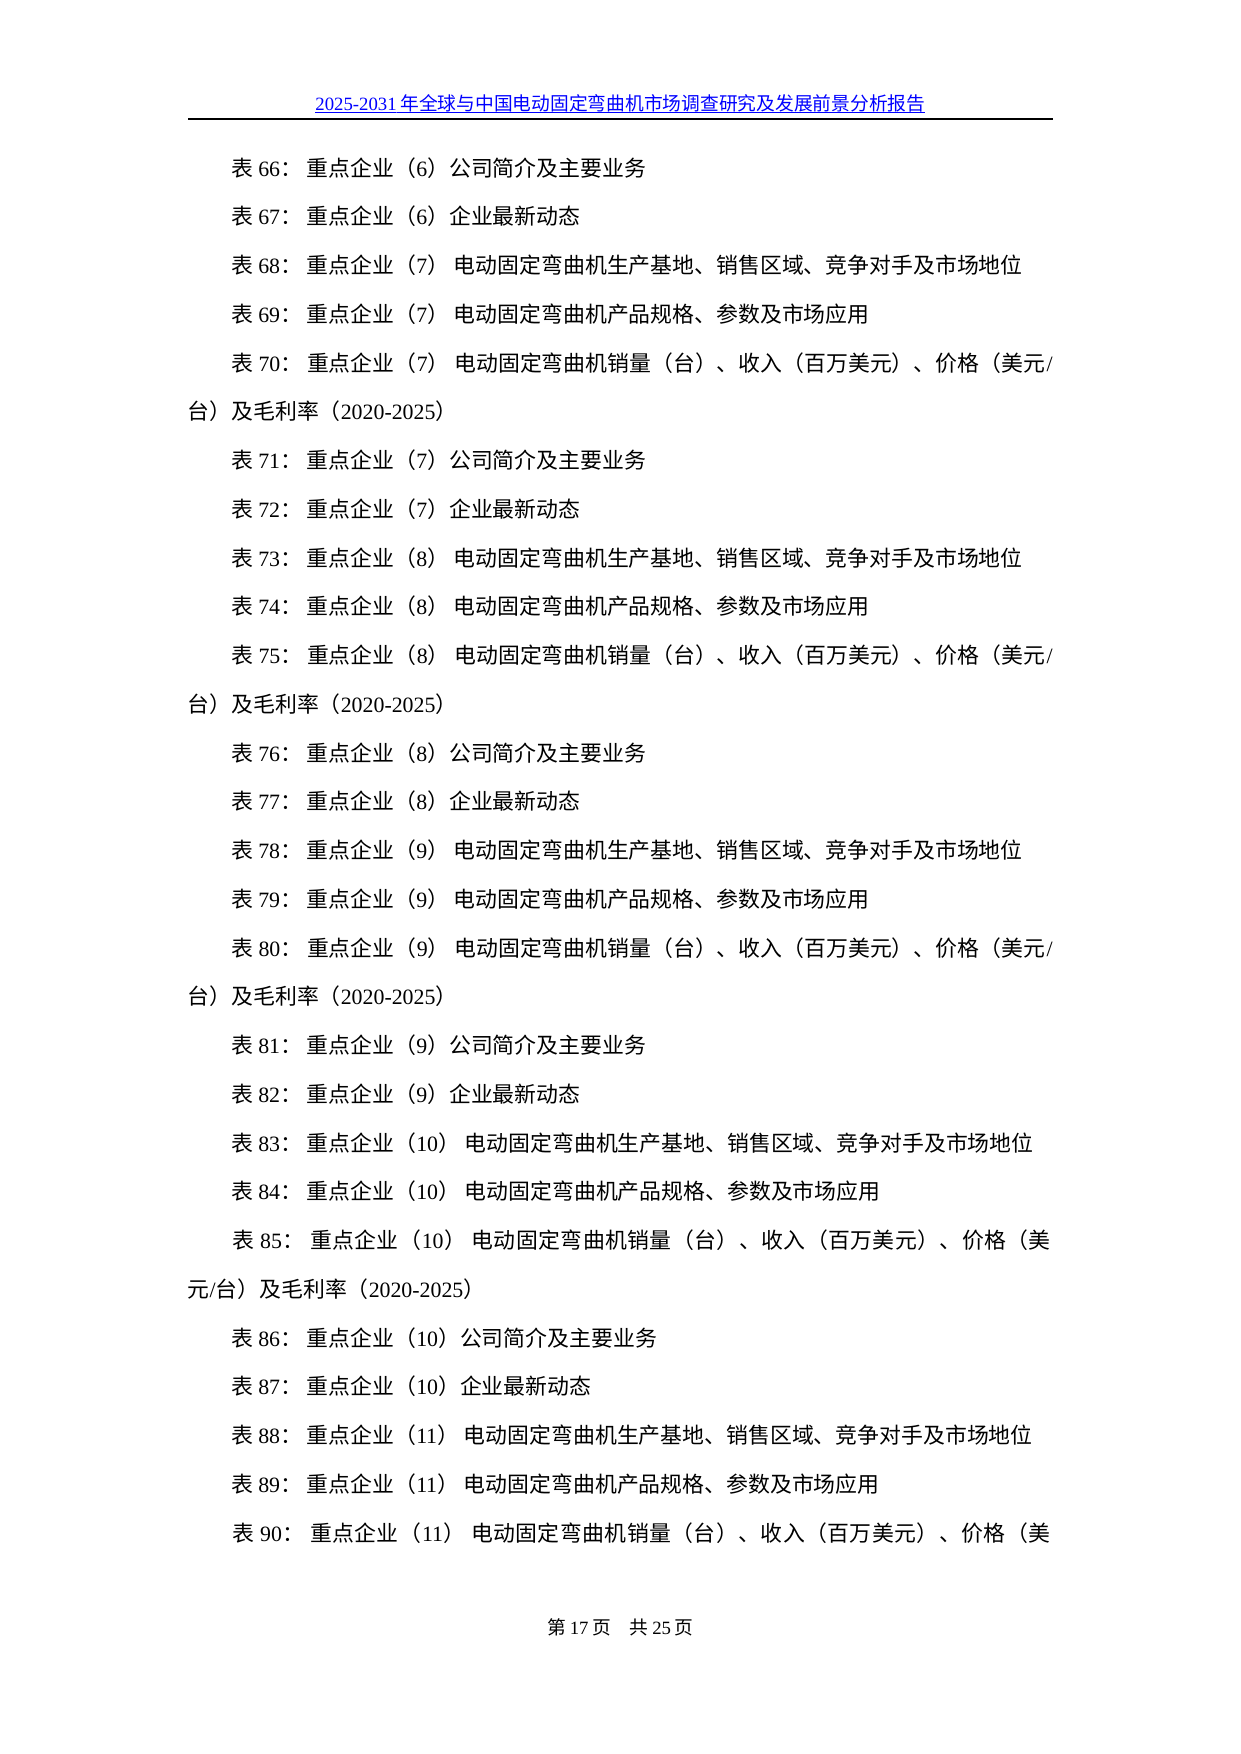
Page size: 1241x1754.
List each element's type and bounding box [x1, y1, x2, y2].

text [187, 150, 1053, 1548]
